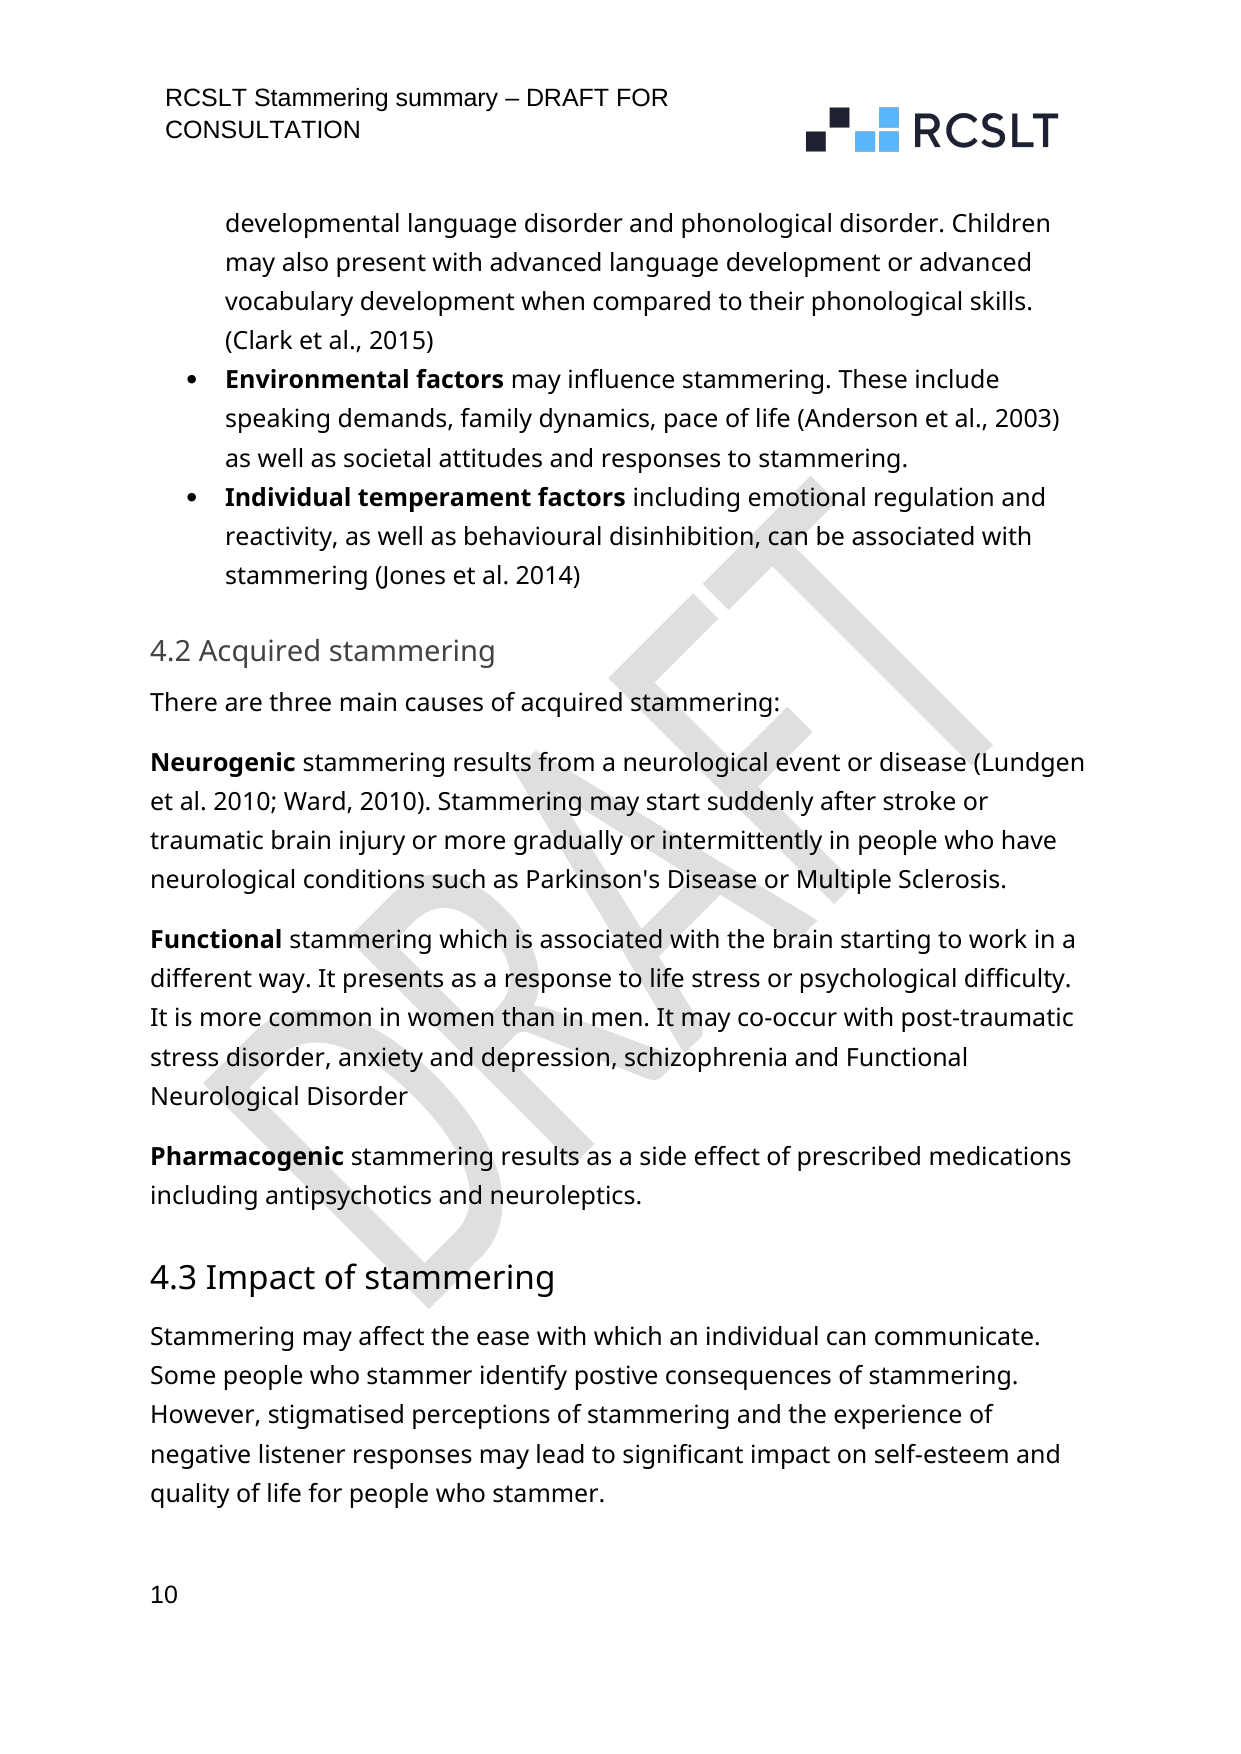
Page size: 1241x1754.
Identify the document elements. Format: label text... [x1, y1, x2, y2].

text Pharmacogenic stammering results as a side effect of prescribed medications including antipsychotics and neuroleptics. [150, 1138, 1090, 1212]
list Individual temperament factors including emotional regulation and reactivity, as well as behavioural disinhibition, can be associated with stammering (Jones et al. 2014) [187, 479, 1090, 592]
text Stammering may affect the ease with which an individual can communicate. Some people who stammer identify postive consequences of stammering. However, stigmatised perceptions of stammering and the experience of negative listener responses may lead to significant impact on self-esteem and quality of life for people who stammer. [150, 1319, 1090, 1509]
text There are three main causes of acquired stammering: [150, 684, 1090, 718]
picture [773, 75, 1091, 185]
text Neurogenic stammering results from a neurological event or disease (Lundgen et al. 2010; Ward, 2010). Stammering may start suddenly after stroke or traumatic brain injury or more gradually or intermittently in people who have neurological conditions such as Parkinson's Disease or Multiple Sclerosis. [150, 744, 1090, 896]
list Environmental factors may influence stammering. These include speaking demands, family dynamics, pace of life (Anderson et al., 2003) as well as societal attitudes and responses to stammering. [187, 362, 1090, 474]
subtitle 4.2 Acquired stammering [150, 630, 1090, 670]
text Functional stammering which is associated with the brain starting to work in a different way. It presents as a response to life stress or psychological difficulty. It is more common in women than in men. It may co-occur with post-traumatic stress disorder, anxiety and depression, schizophrenia and Functional Neurological Disorder [150, 922, 1090, 1112]
subtitle 4.3 Impact of stammering [150, 1254, 1090, 1299]
